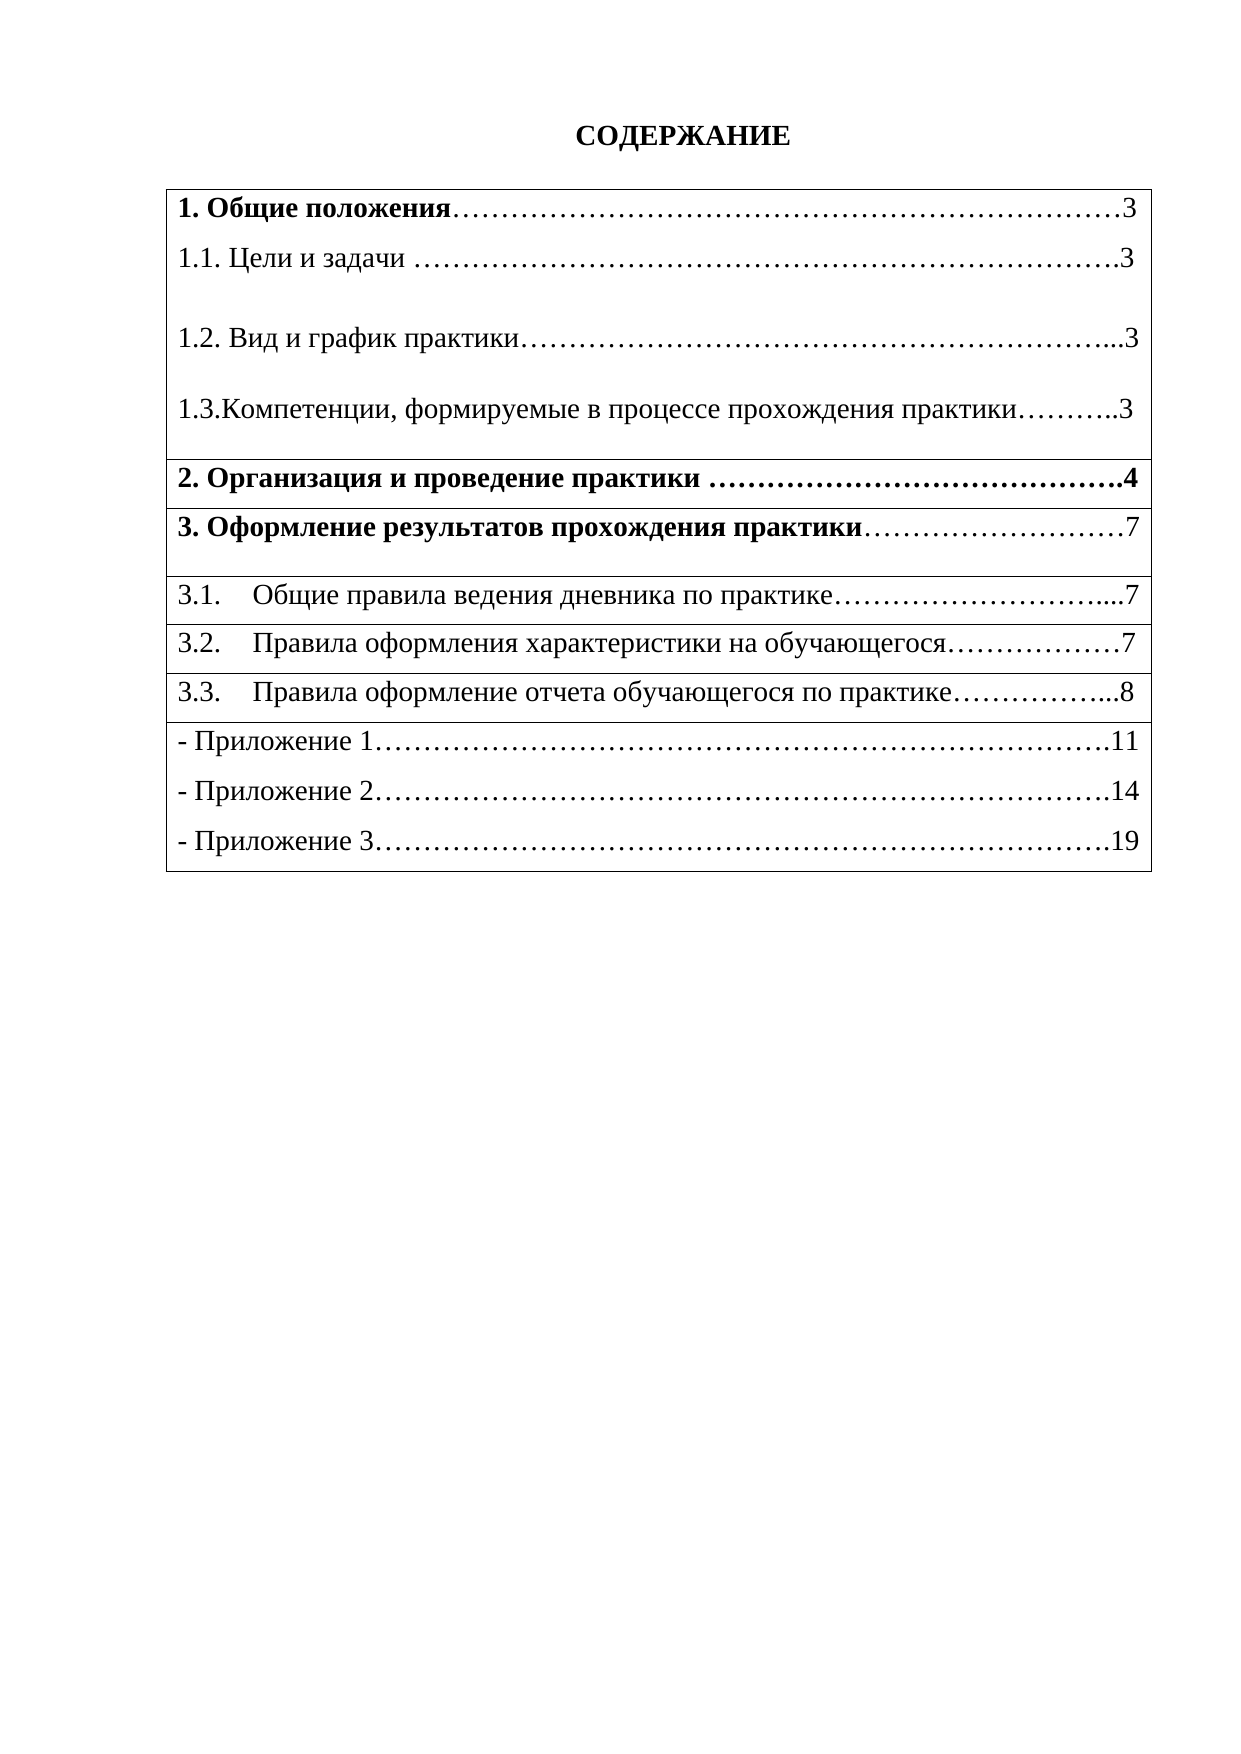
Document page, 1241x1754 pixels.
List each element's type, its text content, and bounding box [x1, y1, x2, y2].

table_cell Правила оформления характеристики на обучающегося………………7 [167, 625, 1151, 673]
table_cell 3. Оформление результатов прохождения практики………………………7 [167, 509, 1151, 576]
table_header 1. Общие положения……………………………………………………………3 1.1. Цели и задачи ……………………………………………………………….3 1.2. Вид и график практики……………………………………………………...3 1.3.Компетенции, формируемые в процессе прохождения практики………..3 [167, 190, 1151, 459]
table_cell - Приложение 1………………………………………………………………….11 - Приложение 2………………………………………………………………….14 - Приложение 3………………………………………………………………….19 [167, 723, 1151, 871]
text СОДЕРЖАНИЕ [214, 118, 1152, 152]
table_cell Общие правила ведения дневника по практике………………………....7 [167, 577, 1151, 624]
table_cell 2. Организация и проведение практики …………………………………….4 [167, 460, 1151, 508]
table_cell Правила оформление отчета обучающегося по практике……………...8 [167, 674, 1151, 722]
